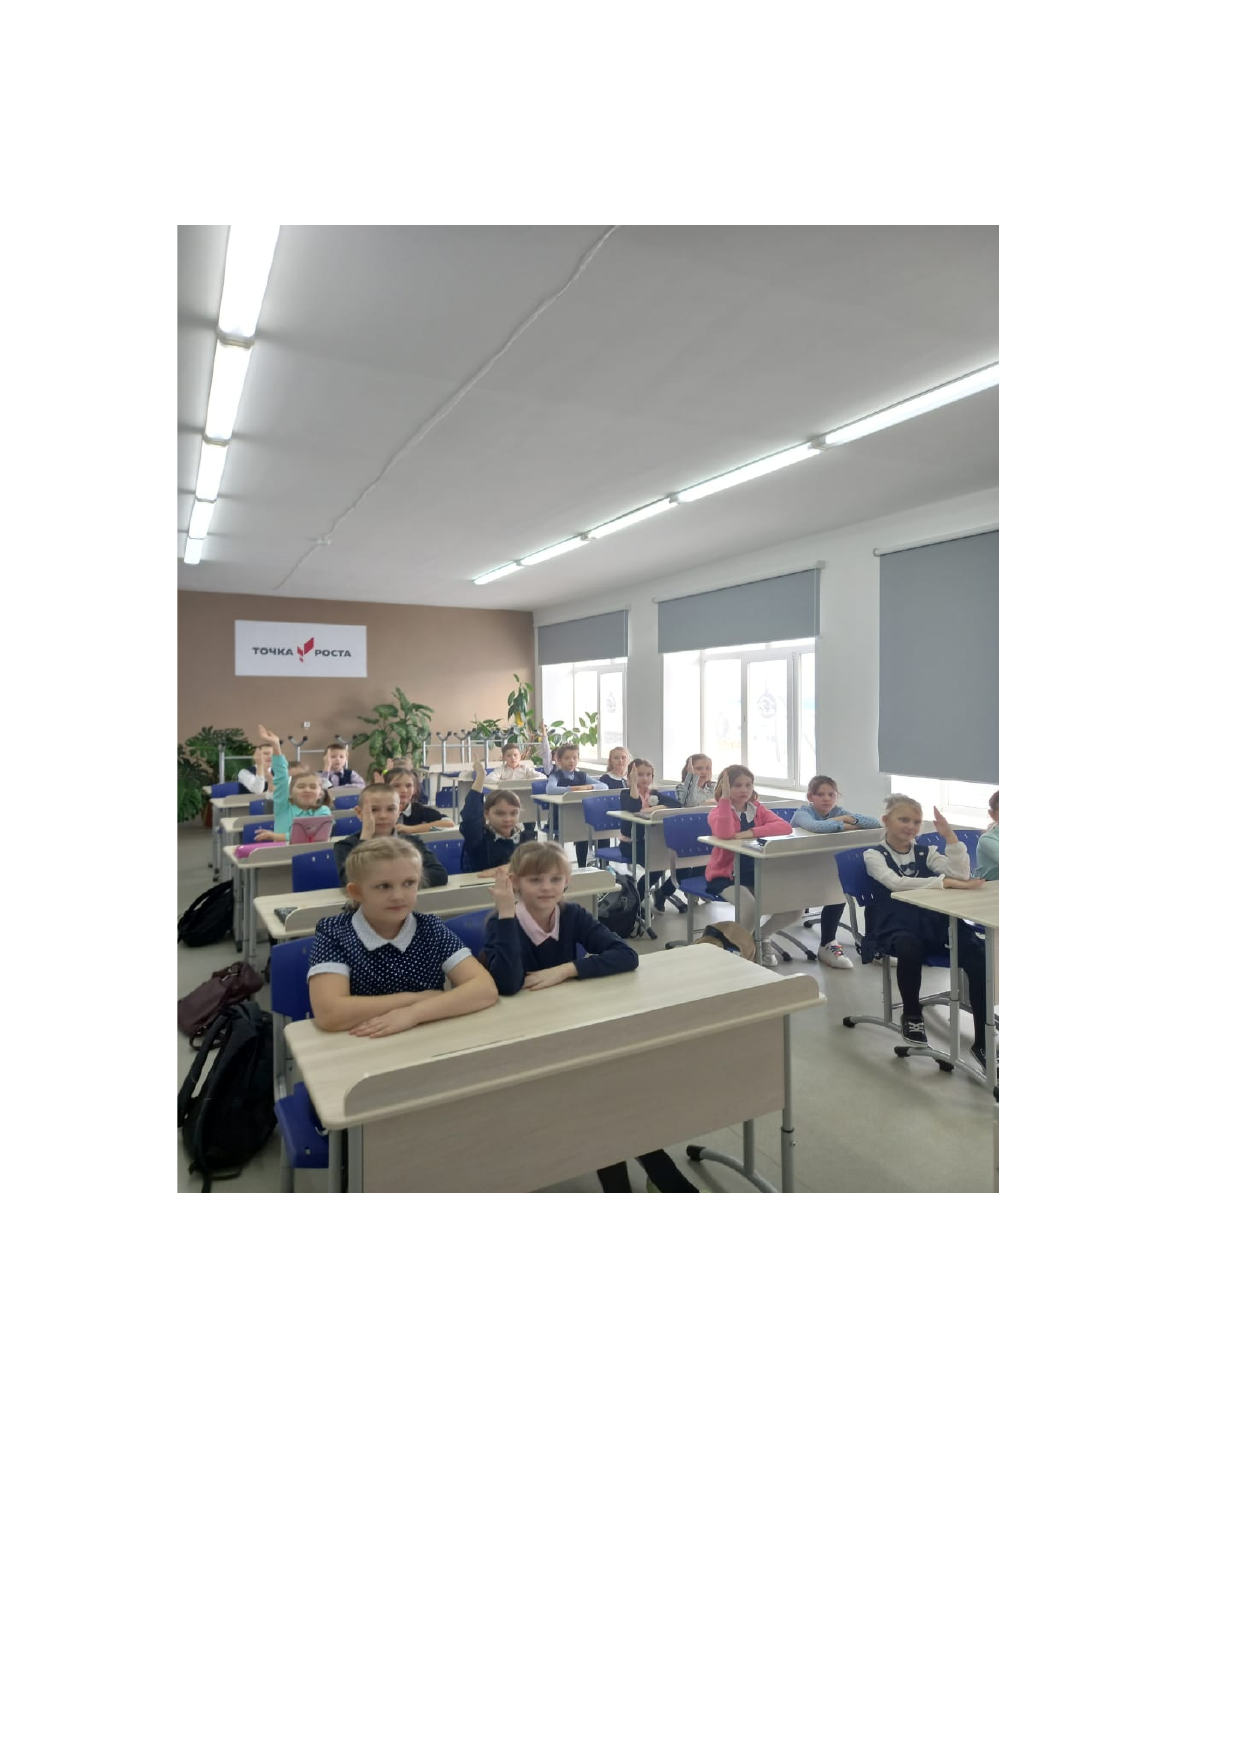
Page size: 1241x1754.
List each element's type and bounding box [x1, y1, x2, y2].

picture [177, 225, 999, 1193]
